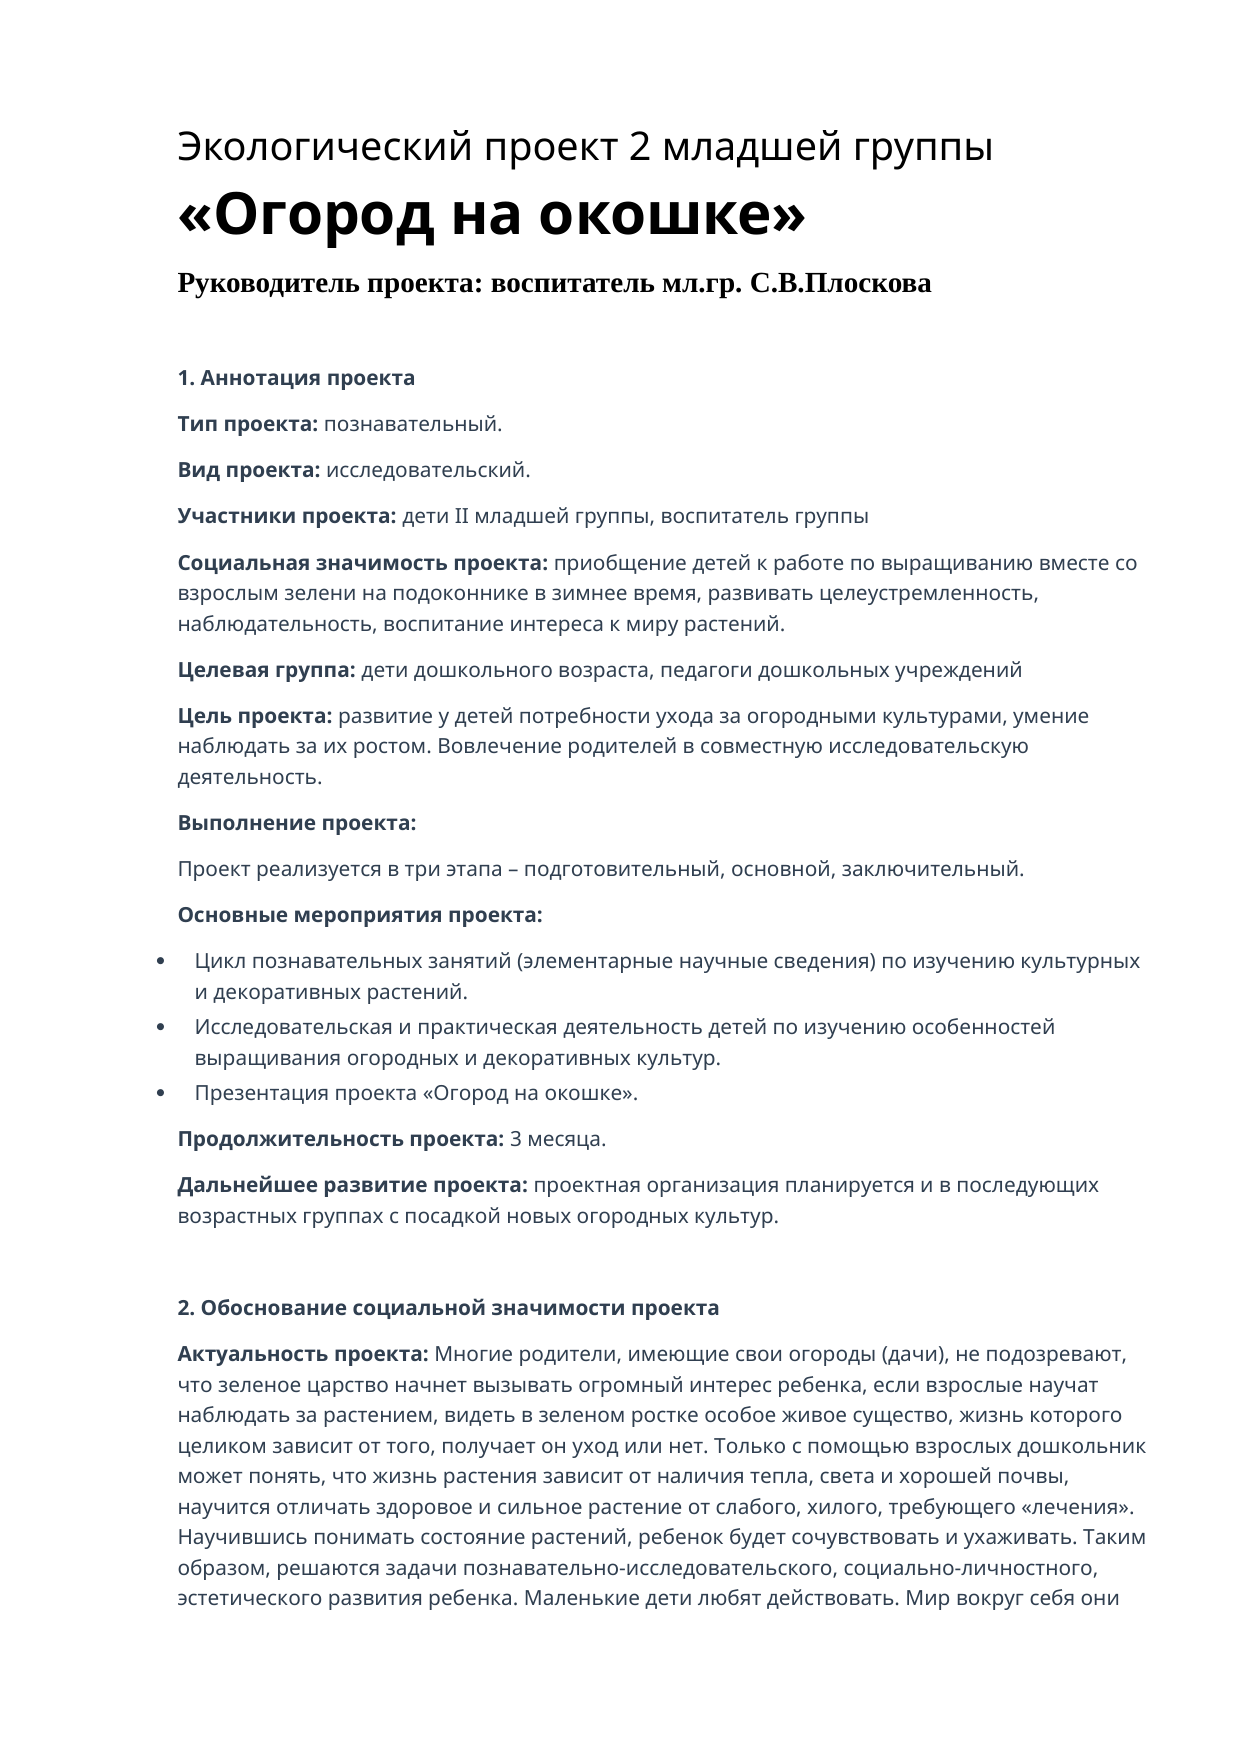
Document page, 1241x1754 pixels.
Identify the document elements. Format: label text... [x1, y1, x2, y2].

text «Огород на окошке» [177, 172, 1152, 252]
text 2. Обоснование социальной значимости проекта [177, 1291, 1152, 1322]
list Исследовательская и практическая деятельность детей по изучению особенностей выращивания огородных и декоративных культур. [157, 1010, 1152, 1071]
list Презентация проекта «Огород на окошке». [157, 1076, 1152, 1106]
text Продолжительность проекта: 3 месяца. [177, 1122, 1152, 1153]
text Дальнейшее развитие проекта: проектная организация планируется и в последующих возрастных группах с посадкой новых огородных культур. [177, 1168, 1152, 1229]
text Участники проекта: дети II младшей группы, воспитатель группы [177, 499, 1152, 530]
text Социальная значимость проекта: приобщение детей к работе по выращиванию вместе со взрослым зелени на подоконнике в зимнее время, развивать целеустремленность, наблюдательность, воспитание интереса к миру растений. [177, 546, 1152, 637]
text Основные мероприятия проекта: [177, 898, 1152, 929]
text Целевая группа: дети дошкольного возраста, педагоги дошкольных учреждений [177, 653, 1152, 683]
text Руководитель проекта: воспитатель мл.гр. С.В.Плоскова [177, 252, 1152, 298]
text Выполнение проекта: [177, 806, 1152, 837]
list Цикл познавательных занятий (элементарные научные сведения) по изучению культурных и декоративных растений. [157, 944, 1152, 1006]
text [177, 1337, 1152, 1612]
text Проект реализуется в три этапа – подготовительный, основной, заключительный. [177, 852, 1152, 883]
text Экологический проект 2 младшей группы [177, 118, 1152, 172]
text 1. Аннотация проекта [177, 361, 1152, 391]
text Цель проекта: развитие у детей потребности ухода за огородными культурами, умение наблюдать за их ростом. Вовлечение родителей в совместную исследовательскую деятельность. [177, 699, 1152, 790]
text Тип проекта: познавательный. [177, 407, 1152, 438]
text Вид проекта: исследовательский. [177, 453, 1152, 484]
